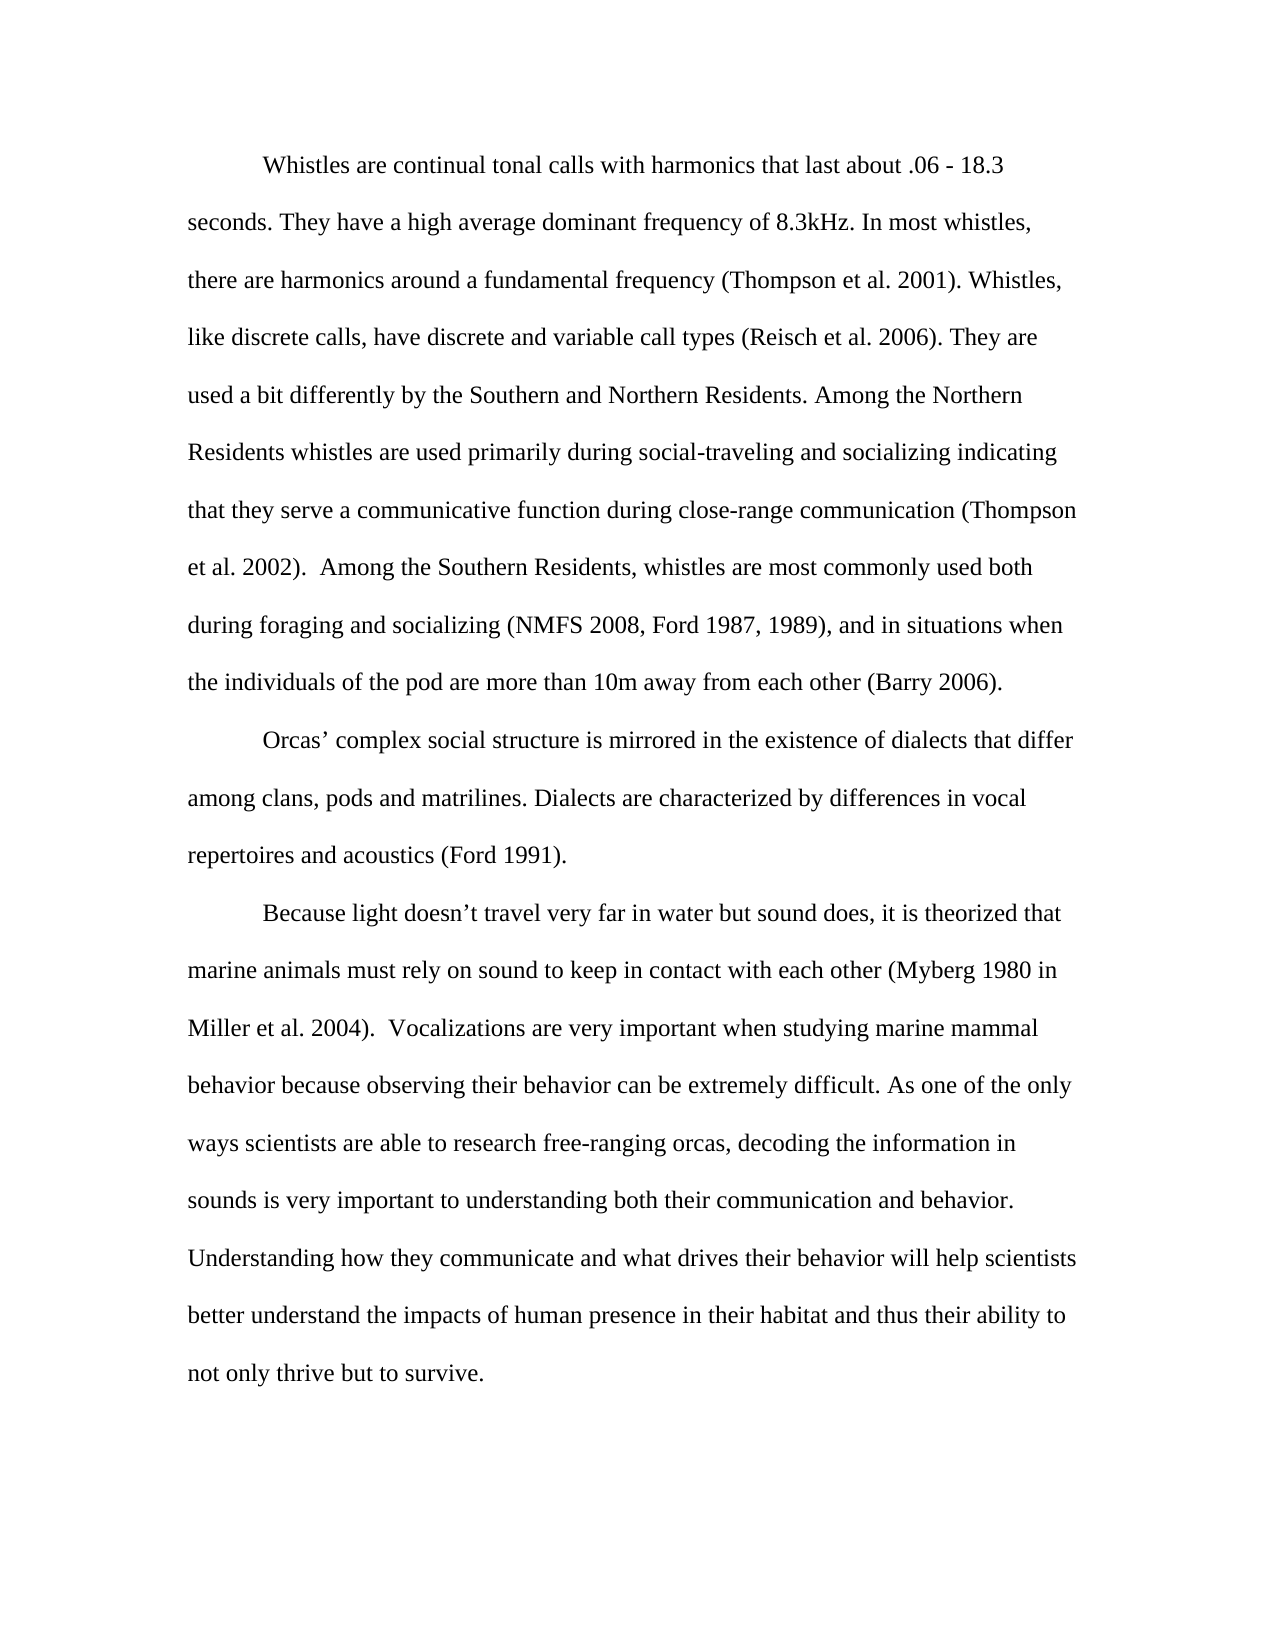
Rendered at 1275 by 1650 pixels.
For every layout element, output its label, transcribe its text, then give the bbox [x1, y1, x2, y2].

text Orcas’ complex social structure is mirrored in the existence of dialects that differ among clans, pods and matrilines. Dialects are characterized by differences in vocal repertoires and acoustics (Ford 1991). [187, 725, 1087, 869]
text Because light doesn’t travel very far in water but sound does, it is theorized that marine animals must rely on sound to keep in contact with each other (Myberg 1980 in Miller et al. 2004). Vocalizations are very important when studying marine mammal behavior because observing their behavior can be extremely difficult. As one of the only ways scientists are able to research free-ranging orcas, decoding the information in sounds is very important to understanding both their communication and behavior. Understanding how they communicate and what drives their behavior will help scientists better understand the impacts of human presence in their habitat and thus their ability to not only thrive but to survive. [187, 898, 1087, 1387]
text Whistles are continual tonal calls with harmonics that last about .06 - 18.3 seconds. They have a high average dominant frequency of 8.3kHz. In most whistles, there are harmonics around a fundamental frequency (Thompson et al. 2001). Whistles, like discrete calls, have discrete and variable call types (Reisch et al. 2006). They are used a bit differently by the Southern and Northern Residents. Among the Northern Residents whistles are used primarily during social-traveling and socializing indicating that they serve a communicative function during close-range communication (Thompson et al. 2002). Among the Southern Residents, whistles are most commonly used both during foraging and socializing (NMFS 2008, Ford 1987, 1989), and in situations when the individuals of the pod are more than 10m away from each other (Barry 2006). [187, 150, 1087, 696]
